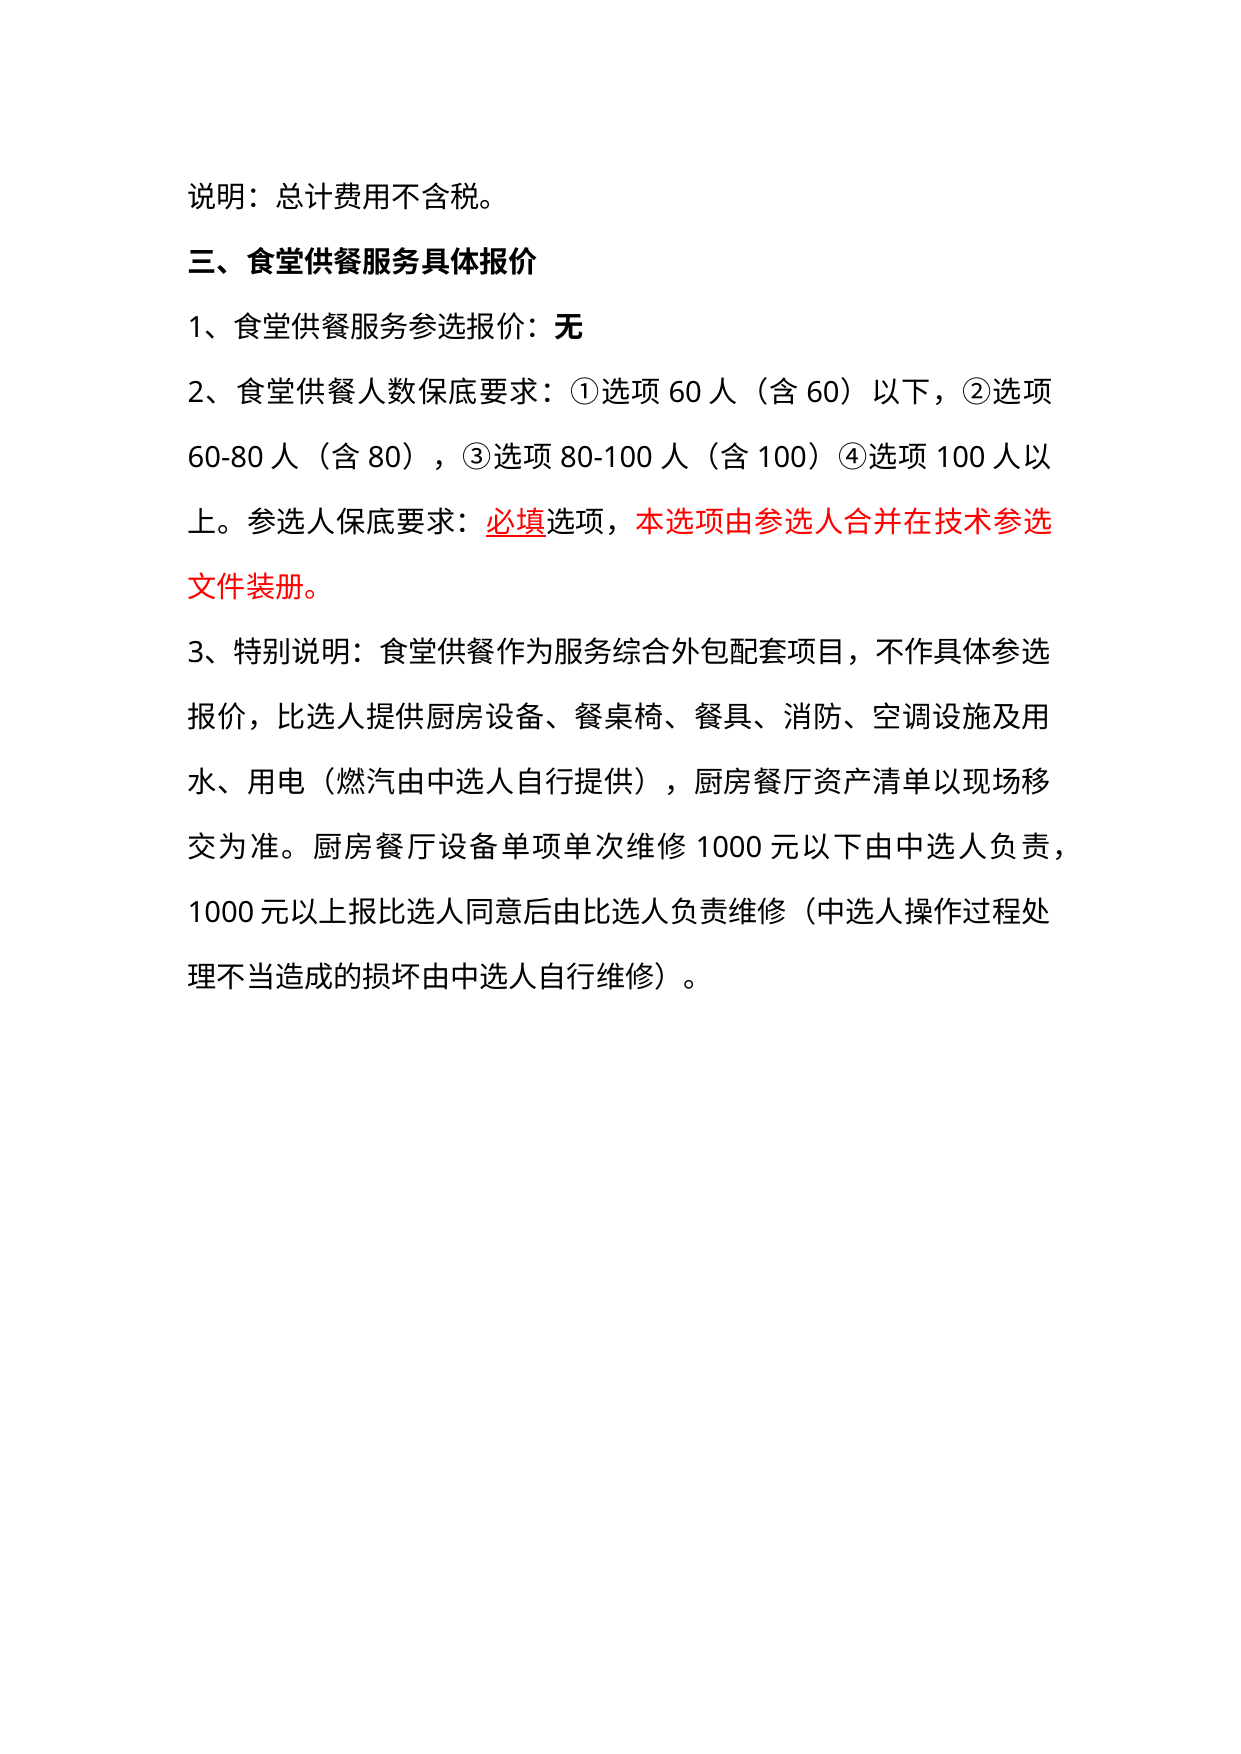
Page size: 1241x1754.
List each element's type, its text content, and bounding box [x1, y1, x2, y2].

text 说明：总计费用不含税。 [187, 162, 1053, 227]
text 三、食堂供餐服务具体报价 [187, 227, 1053, 292]
text 2、食堂供餐人数保底要求：①选项60人（含60）以下，②选项60-80人（含80），③选项80-100人（含100）④选项100人以上。参选人保底要求：必填选项，本选项由参选人合并在技术参选文件装册。 [187, 357, 1053, 617]
text 3、特别说明：食堂供餐作为服务综合外包配套项目，不作具体参选报价，比选人提供厨房设备、餐桌椅、餐具、消防、空调设施及用水、用电（燃汽由中选人自行提供），厨房餐厅资产清单以现场移交为准。厨房餐厅设备单项单次维修1000元以下由中选人负责，1000元以上报比选人同意后由比选人负责维修（中选人操作过程处理不当造成的损坏由中选人自行维修）。 [187, 617, 1053, 1007]
text 1、食堂供餐服务参选报价：无 [187, 292, 1053, 357]
